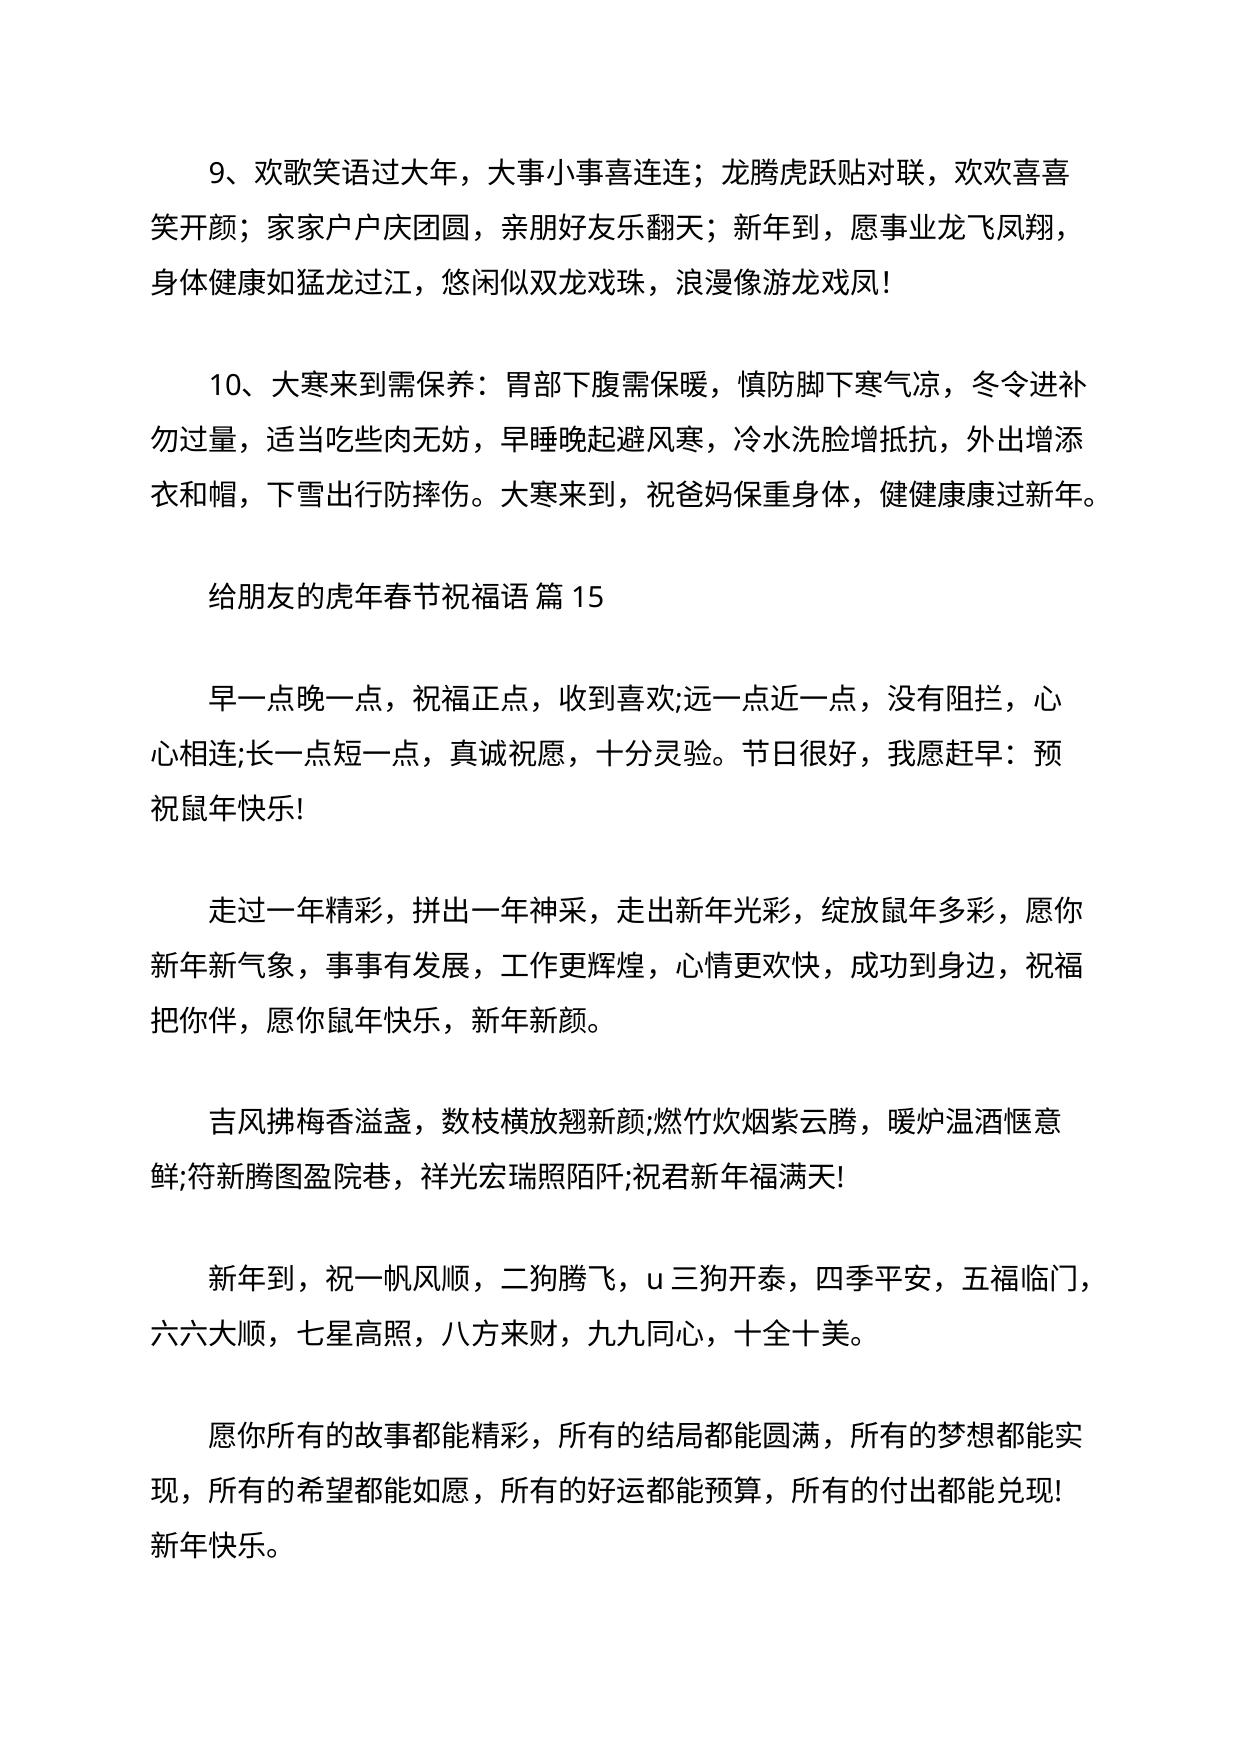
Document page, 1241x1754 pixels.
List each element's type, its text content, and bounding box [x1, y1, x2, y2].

text 9、欢歌笑语过大年，大事小事喜连连；龙腾虎跃贴对联，欢欢喜喜笑开颜；家家户户庆团圆，亲朋好友乐翻天；新年到，愿事业龙飞凤翔，身体健康如猛龙过江，悠闲似双龙戏珠，浪漫像游龙戏凤！ [150, 150, 1090, 302]
text 早一点晚一点，祝福正点，收到喜欢;远一点近一点，没有阻拦，心心相连;长一点短一点，真诚祝愿，十分灵验。节日很好，我愿赶早：预祝鼠年快乐! [150, 675, 1090, 828]
text 给朋友的虎年春节祝福语 篇15 [150, 573, 1090, 616]
text 愿你所有的故事都能精彩，所有的结局都能圆满，所有的梦想都能实现，所有的希望都能如愿，所有的好运都能预算，所有的付出都能兑现!新年快乐。 [150, 1413, 1090, 1565]
text 走过一年精彩，拼出一年神采，走出新年光彩，绽放鼠年多彩，愿你新年新气象，事事有发展，工作更辉煌，心情更欢快，成功到身边，祝福把你伴，愿你鼠年快乐，新年新颜。 [150, 887, 1090, 1039]
text 10、大寒来到需保养：胃部下腹需保暖，慎防脚下寒气凉，冬令进补勿过量，适当吃些肉无妨，早睡晚起避风寒，冷水洗脸增抵抗，外出增添衣和帽，下雪出行防摔伤。大寒来到，祝爸妈保重身体，健健康康过新年。 [150, 362, 1090, 514]
text 吉风拂梅香溢盏，数枝横放翘新颜;燃竹炊烟紫云腾，暖炉温酒惬意鲜;符新腾图盈院巷，祥光宏瑞照陌阡;祝君新年福满天! [150, 1099, 1090, 1196]
text 新年到，祝一帆风顺，二狗腾飞，u三狗开泰，四季平安，五福临门，六六大顺，七星高照，八方来财，九九同心，十全十美。 [150, 1256, 1090, 1353]
